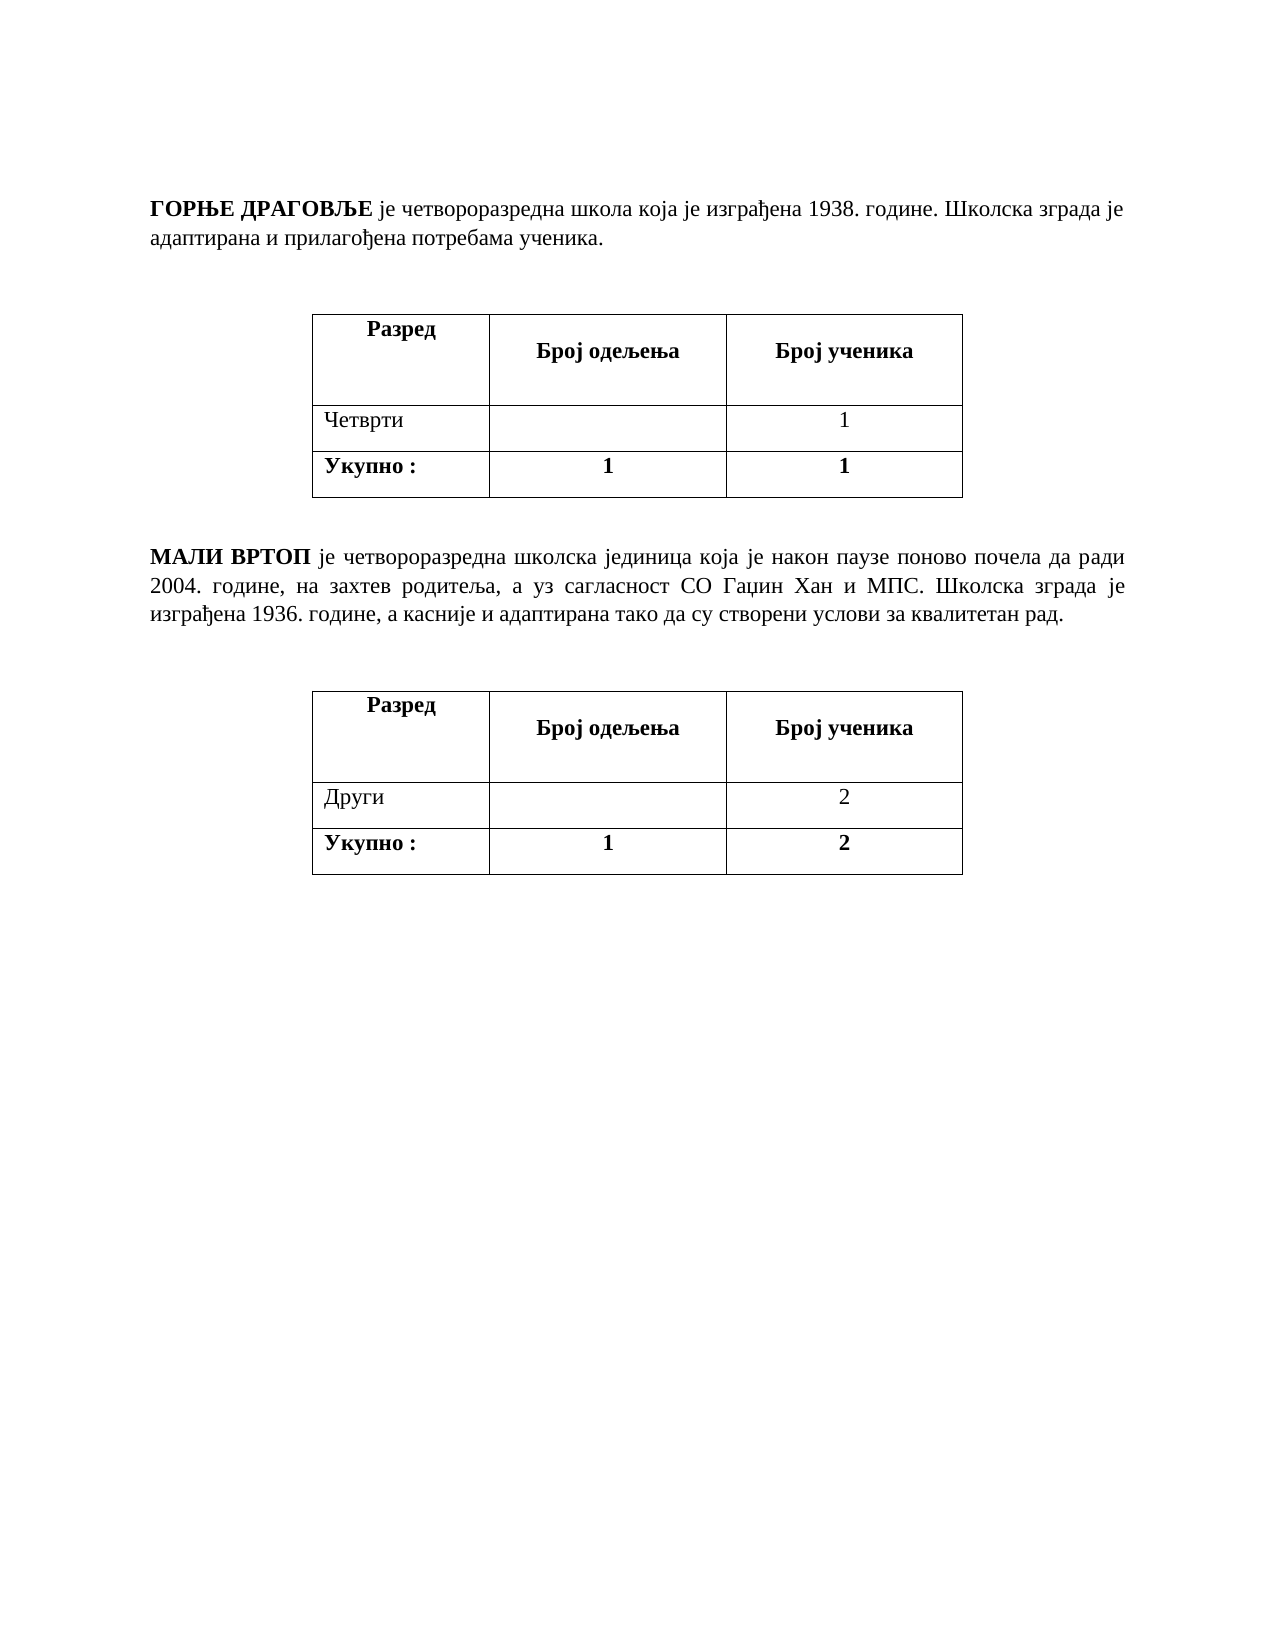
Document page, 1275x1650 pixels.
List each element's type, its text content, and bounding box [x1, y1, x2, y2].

table_cell [490, 406, 726, 451]
table_cell 1 [727, 452, 962, 497]
table_header Број ученика [727, 315, 962, 405]
table_header Разред [313, 315, 489, 405]
table_cell [490, 783, 726, 828]
text ГОРЊЕ ДРАГОВЉЕ је четвороразредна школа која је изграђена 1938. године. Школска зграда је адаптирана и прилагођена потребама ученика. [150, 195, 1125, 250]
table_header Број одељења [490, 315, 726, 405]
table_cell Четврти [313, 406, 489, 451]
text МАЛИ ВРТОП је четвороразредна школска јединица која је након паузе поново почела да ради 2004. године, на захтев родитеља, а уз сагласност СО Гаџин Хан и МПС. Школска зграда је изграђена 1936. године, а касније и адаптирана тако да су створени услови за квалитетан рад. [150, 543, 1125, 627]
table_header Број одељења [490, 692, 726, 782]
table_cell 1 [490, 829, 726, 874]
table_cell Укупно : [313, 452, 489, 497]
table_cell Други [313, 783, 489, 828]
table_cell Укупно : [313, 829, 489, 874]
table_cell 2 [727, 829, 962, 874]
table_cell 2 [727, 783, 962, 828]
table_header Разред [313, 692, 489, 782]
table_cell 1 [490, 452, 726, 497]
table_header Број ученика [727, 692, 962, 782]
table_cell 1 [727, 406, 962, 451]
